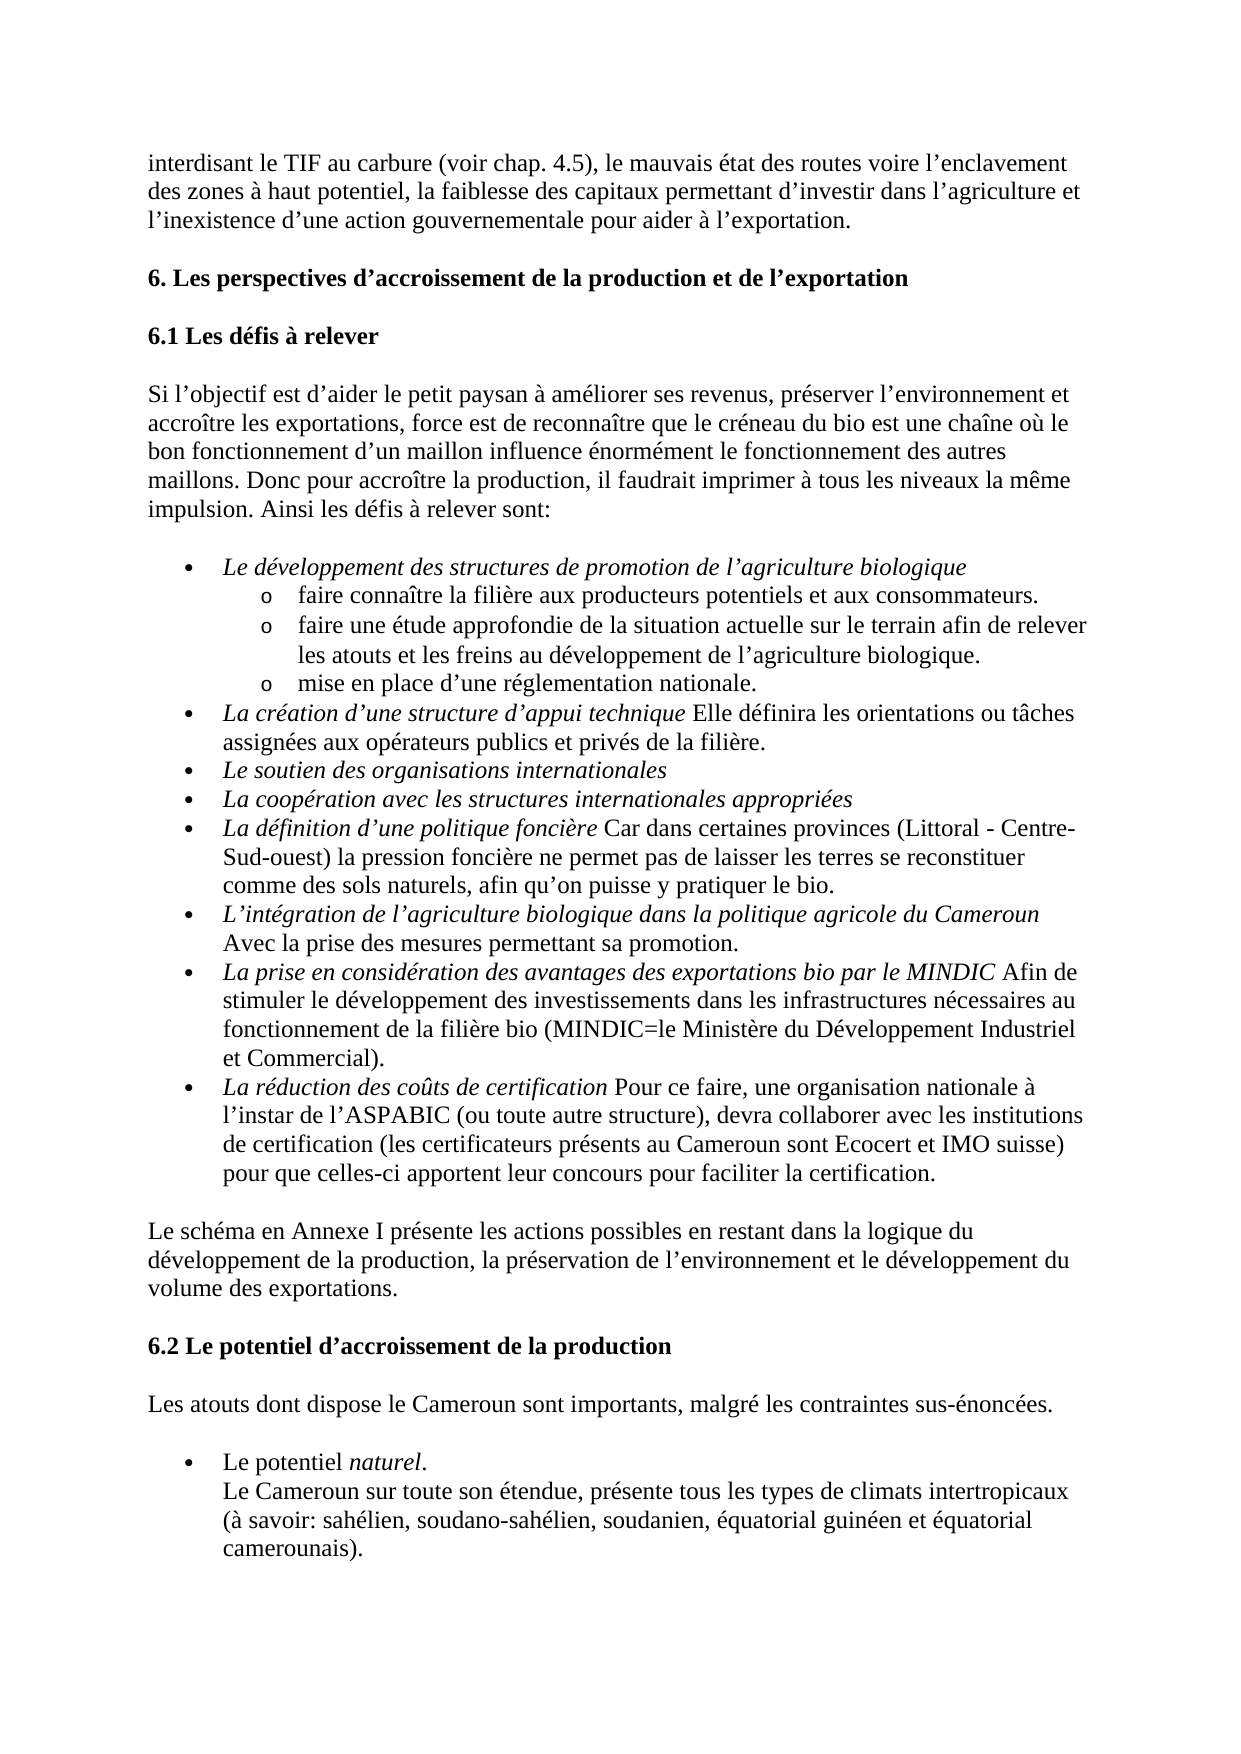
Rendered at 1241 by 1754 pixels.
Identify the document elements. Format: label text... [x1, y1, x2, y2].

text 6.1 Les défis à relever [148, 321, 1093, 350]
list La création d’une structure d’appui technique Elle définira les orientations ou tâches assignées aux opérateurs publics et privés de la filière. [185, 698, 1093, 756]
list La définition d’une politique foncière Car dans certaines provinces (Littoral - Centre-Sud-ouest) la pression foncière ne permet pas de laisser les terres se reconstituer comme des sols naturels, afin qu’on puisse y pratiquer le bio. [185, 813, 1093, 899]
list La réduction des coûts de certification Pour ce faire, une organisation nationale à l’instar de l’ASPABIC (ou toute autre structure), devra collaborer avec les institutions de certification (les certificateurs présents au Cameroun sont Ecocert et IMO suisse) pour que celles-ci apportent leur concours pour faciliter la certification. [185, 1072, 1093, 1187]
list La prise en considération des avantages des exportations bio par le MINDIC Afin de stimuler le développement des investissements dans les infrastructures nécessaires au fonctionnement de la filière bio (MINDIC=le Ministère du Développement Industriel et Commercial). [185, 957, 1093, 1072]
text 6. Les perspectives d’accroissement de la production et de l’exportation [148, 263, 1093, 292]
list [185, 1447, 1093, 1562]
list faire connaître la filière aux producteurs potentiels et aux consommateurs. [260, 581, 1093, 610]
text Les atouts dont dispose le Cameroun sont importants, malgré les contraintes sus-énoncées. [148, 1389, 1093, 1418]
text 6.2 Le potentiel d’accroissement de la production [148, 1331, 1093, 1360]
text Le schéma en Annexe I présente les actions possibles en restant dans la logique du développement de la production, la préservation de l’environnement et le développement du volume des exportations. [148, 1216, 1093, 1302]
text Si l’objectif est d’aider le petit paysan à améliorer ses revenus, préserver l’environnement et accroître les exportations, force est de reconnaître que le créneau du bio est une chaîne où le bon fonctionnement d’un maillon influence énormément le fonctionnement des autres maillons. Donc pour accroître la production, il faudrait imprimer à tous les niveaux la même impulsion. Ainsi les défis à relever sont: [148, 379, 1093, 523]
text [148, 148, 1093, 234]
list L’intégration de l’agriculture biologique dans la politique agricole du Cameroun Avec la prise des mesures permettant sa promotion. [185, 899, 1093, 957]
list La coopération avec les structures internationales appropriées [185, 784, 1093, 813]
list Le soutien des organisations internationales [185, 756, 1093, 784]
list faire une étude approfondie de la situation actuelle sur le terrain afin de relever les atouts et les freins au développement de l’agriculture biologique. [260, 610, 1093, 668]
list mise en place d’une réglementation nationale. [260, 668, 1093, 698]
list Le développement des structures de promotion de l’agriculture biologique [185, 552, 1093, 581]
